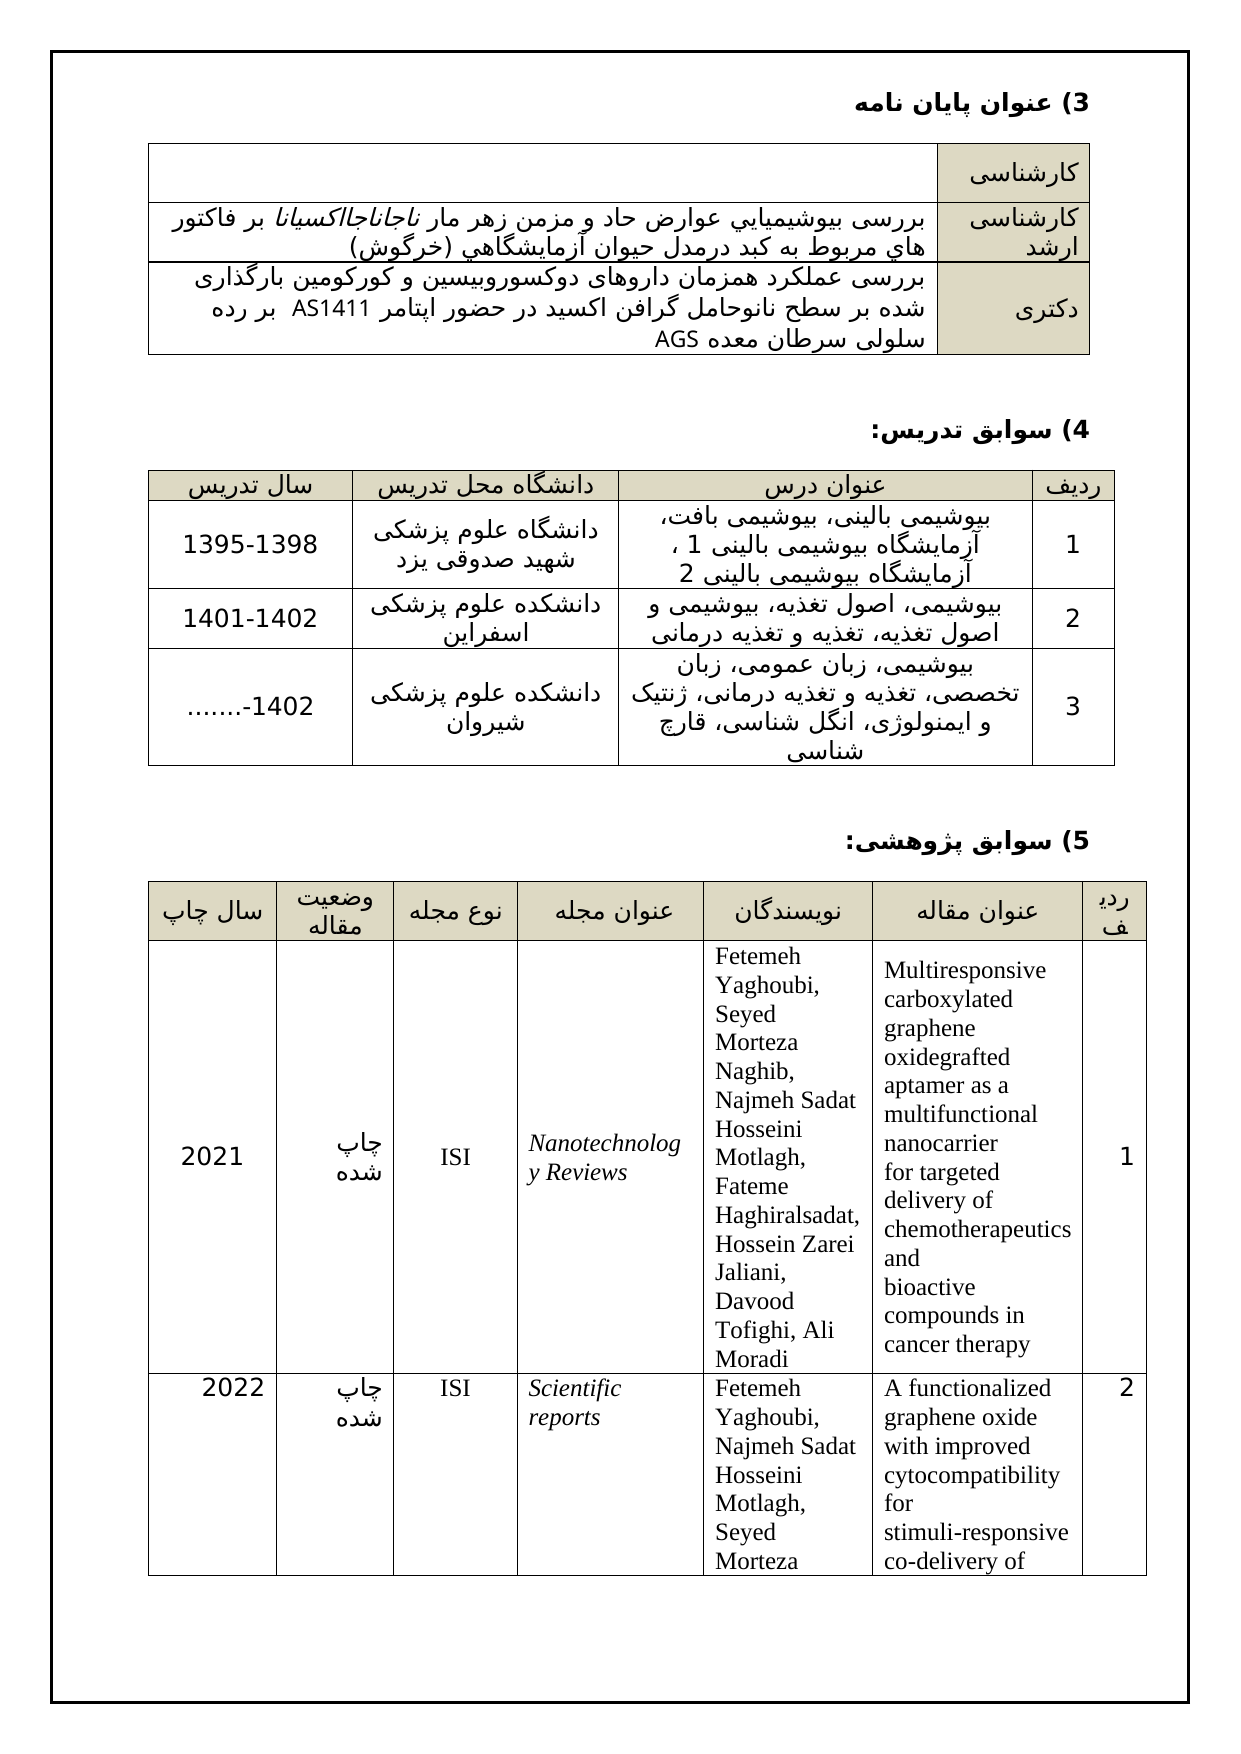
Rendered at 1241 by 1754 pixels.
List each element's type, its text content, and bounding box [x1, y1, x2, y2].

table_header ردیف [1033, 471, 1114, 500]
text 3) عنوان پایان نامه [148, 89, 1090, 118]
table_cell 1402-....... [149, 649, 352, 765]
table_cell 1395-1398 [149, 501, 352, 588]
table_cell 2022 [149, 1374, 276, 1575]
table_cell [704, 1374, 872, 1575]
table_cell بیوشیمی، زبان عمومی، زبان تخصصی، تغذیه و تغذیه درمانی، ژنتیک و ایمنولوژی، انگل شناسی، قارچ شناسی [619, 649, 1032, 765]
table_cell کارشناسی ارشد [938, 203, 1089, 261]
table_cell بررسی بيوشيميايي عوارض حاد و مزمن زهر مار ناجاناجااکسیانا بر فاكتور هاي مربوط به كبد درمدل حيوان آزمايشگاهي (خرگوش) [149, 203, 937, 261]
table_cell 1 [1033, 501, 1114, 588]
text 5) سوابق پژوهشی: [148, 826, 1090, 856]
table_cell 2 [1033, 589, 1114, 648]
table_cell دانشگاه علوم پزشکی شهید صدوقی یزد [353, 501, 618, 588]
table_header سال چاپ [149, 882, 276, 940]
table_header نویسندگان [704, 882, 872, 940]
table_cell دانشکده علوم پزشکی اسفراین [353, 589, 618, 648]
table_cell بیوشیمی بالینی، بیوشیمی بافت، آزمایشگاه بیوشیمی بالینی 1 ، آزمایشگاه بیوشیمی بالینی 2 [619, 501, 1032, 588]
table_header دانشگاه محل تدریس [353, 471, 618, 500]
table_cell Nanotechnology Reviews [518, 941, 703, 1372]
table_cell بررسی عملکرد همزمان داروهای دوکسوروبیسین و کورکومین بارگذاری شده بر سطح نانوحامل گرافن اکسید در حضور اپتامر AS1411 بر رده سلولی سرطان معده AGS [149, 263, 937, 354]
table_header عنوان درس [619, 471, 1032, 500]
table_header وضعیت مقاله [277, 882, 393, 940]
table_cell 1401-1402 [149, 589, 352, 648]
table_header عنوان مجله [518, 882, 703, 940]
table_header عنوان مقاله [873, 882, 1082, 940]
table_cell ISI [394, 1374, 517, 1575]
table_cell دانشکده علوم پزشکی شیروان [353, 649, 618, 765]
table_header ردیف [1083, 882, 1146, 940]
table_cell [873, 1374, 1082, 1575]
table_cell بیوشیمی، اصول تغذیه، بیوشیمی و اصول تغذیه، تغذیه و تغذیه درمانی [619, 589, 1032, 648]
table_cell 2 [1083, 1374, 1146, 1575]
table_cell ISI [394, 941, 517, 1372]
table_header کارشناسی [938, 144, 1089, 202]
table_cell 3 [1033, 649, 1114, 765]
text 4) سوابق تدریس: [148, 415, 1090, 444]
table_cell Fetemeh Yaghoubi, Seyed Morteza Naghib, Najmeh Sadat Hosseini Motlagh, Fateme Haghiralsadat, Hossein Zarei Jaliani, Davood Tofighi, Ali Moradi [704, 941, 872, 1372]
table_cell 1 [1083, 941, 1146, 1372]
table_cell 2021 [149, 941, 276, 1372]
table_cell چاپ شده [277, 941, 393, 1372]
table_header سال تدریس [149, 471, 352, 500]
table_cell Multiresponsive carboxylated graphene oxidegrafted aptamer as a multifunctional nanocarrier for targeted delivery of chemotherapeutics and bioactive compounds in cancer therapy [873, 941, 1082, 1372]
table_header نوع مجله [394, 882, 517, 940]
table_header [149, 144, 937, 202]
table_cell Scientific reports [518, 1374, 703, 1575]
table_cell چاپ شده [277, 1374, 393, 1575]
table_cell دکتری [938, 263, 1089, 354]
